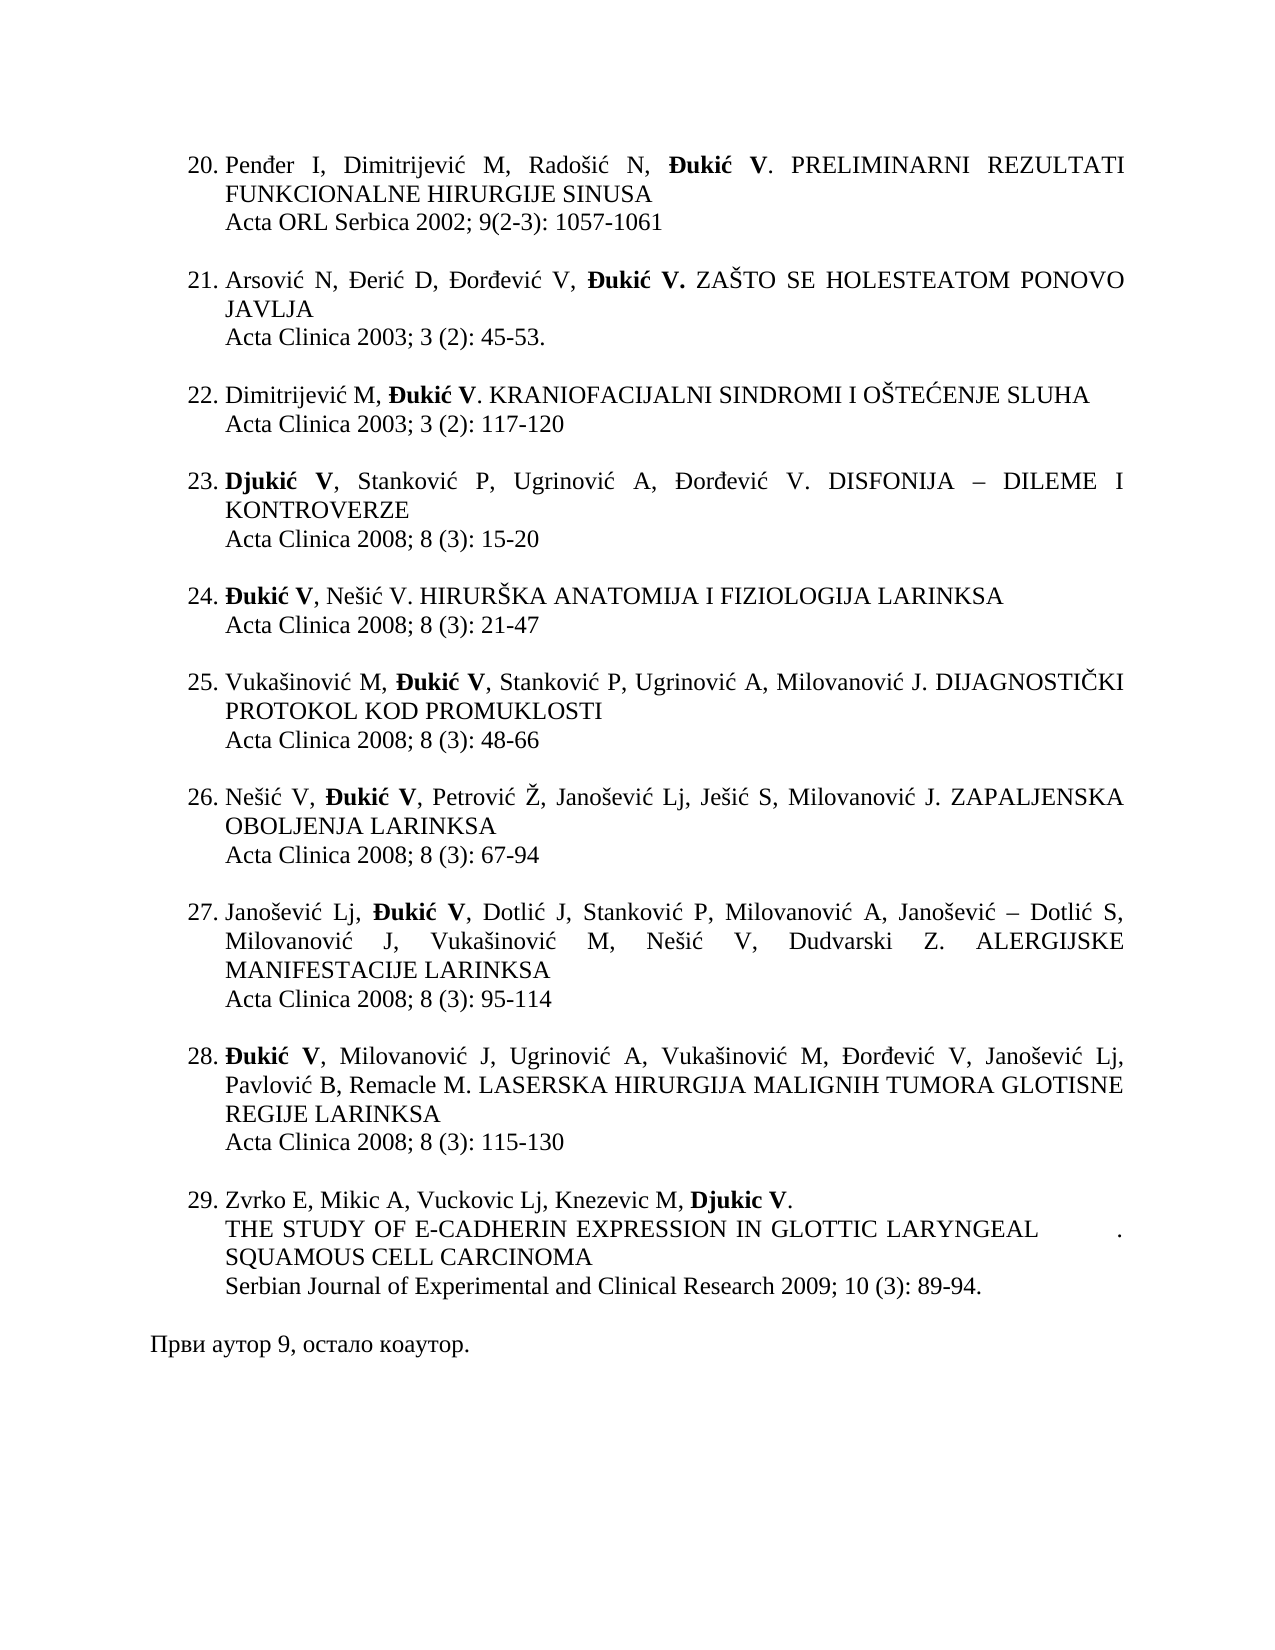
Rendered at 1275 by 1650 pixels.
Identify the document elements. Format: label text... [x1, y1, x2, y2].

text Први аутор 9, остало коаутор. [150, 1329, 1125, 1357]
list Đukić V, Nešić V. HIRURŠKA ANATOMIJA I FIZIOLOGIJA LARINKSA [187, 581, 1125, 610]
list Vukašinović M, Đukić V, Stanković P, Ugrinović A, Milovanović J. DIJAGNOSTIČKI PROTOKOL KOD PROMUKLOSTI [187, 667, 1125, 725]
text Acta ORL Serbica 2002; 9(2-3): 1057-1061 [225, 207, 1125, 236]
list Djukić V, Stanković P, Ugrinović A, Đorđević V. DISFONIJA – DILEME I KONTROVERZE [187, 466, 1125, 524]
text Acta Clinica 2008; 8 (3): 21-47 [225, 610, 1125, 639]
text Serbian Journal of Experimental and Clinical Research 2009; 10 (3): 89-94. [225, 1271, 1125, 1300]
text THE STUDY OF E-CADHERIN EXPRESSION IN GLOTTIC LARYNGEAL . SQUAMOUS CELL CARCINOMA [225, 1214, 1125, 1271]
text Acta Clinica 2008; 8 (3): 67-94 [225, 840, 1125, 869]
text Acta Clinica 2008; 8 (3): 15-20 [225, 524, 1125, 552]
list Đukić V, Milovanović J, Ugrinović A, Vukašinović M, Đorđević V, Janošević Lj, Pavlović B, Remacle M. LASERSKA HIRURGIJA MALIGNIH TUMORA GLOTISNE REGIJE LARINKSA [187, 1041, 1125, 1127]
list Penđer I, Dimitrijević M, Radošić N, Đukić V. PRELIMINARNI REZULTATI FUNKCIONALNE HIRURGIJE SINUSA [187, 150, 1125, 207]
list Zvrko E, Mikic A, Vuckovic Lj, Knezevic M, Djukic V. [187, 1185, 1125, 1214]
list Dimitrijević M, Đukić V. KRANIOFACIJALNI SINDROMI I OŠTEĆENJE SLUHA [187, 380, 1125, 409]
list Arsović N, Đerić D, Đorđević V, Đukić V. ZAŠTO SE HOLESTEATOM PONOVO JAVLJA [187, 265, 1125, 322]
list Nešić V, Đukić V, Petrović Ž, Janošević Lj, Ješić S, Milovanović J. ZAPALJENSKA OBOLJENJA LARINKSA [187, 782, 1125, 840]
text Acta Clinica 2008; 8 (3): 48-66 [225, 725, 1125, 754]
text Acta Clinica 2003; 3 (2): 45-53. [225, 322, 1125, 351]
list Janošević Lj, Đukić V, Dotlić J, Stanković P, Milovanović A, Janošević – Dotlić S, Milovanović J, Vukašinović M, Nešić V, Dudvarski Z. ALERGIJSKE MANIFESTACIJE LARINKSA [187, 897, 1125, 984]
text Acta Clinica 2003; 3 (2): 117-120 [150, 409, 1125, 437]
text Acta Clinica 2008; 8 (3): 115-130 [225, 1127, 1125, 1156]
text Acta Clinica 2008; 8 (3): 95-114 [225, 984, 1125, 1012]
